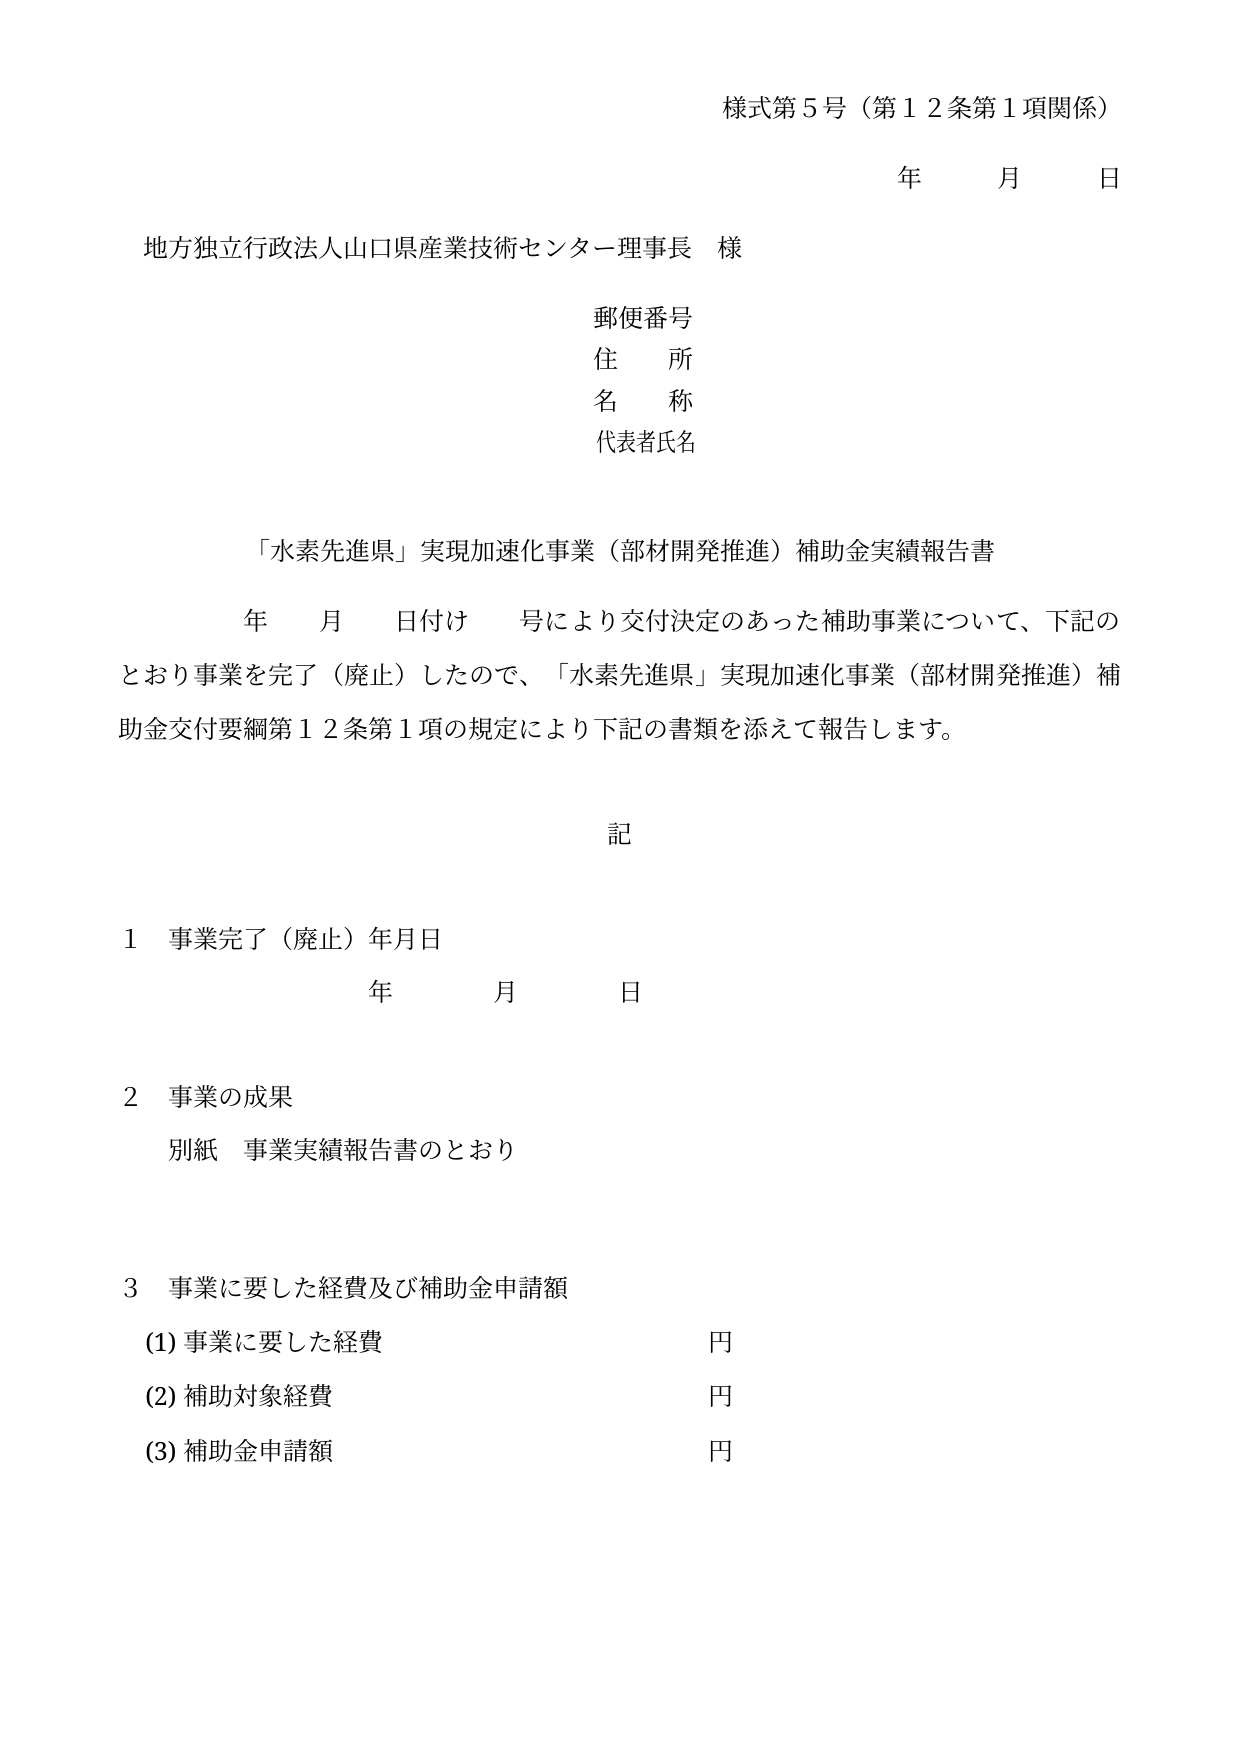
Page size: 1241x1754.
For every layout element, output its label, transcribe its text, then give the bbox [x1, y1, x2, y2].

text 住 所 [118, 340, 1122, 376]
text 年 月 日付け 号により交付決定のあった補助事業について、下記のとおり事業を完了（廃止）したので、「水素先進県」実現加速化事業（部材開発推進）補助金交付要綱第１２条第１項の規定により下記の書類を添えて報告します。 [118, 602, 1122, 745]
text 地方独立行政法人山口県産業技術センター理事長 様 [118, 229, 1122, 264]
text ２ 事業の成果 [118, 1077, 1122, 1113]
text 年 月 日 [118, 159, 1122, 194]
text 郵便番号 [118, 299, 1122, 334]
text 名 称 [118, 381, 1122, 417]
text 別紙 事業実績報告書のとおり [118, 1131, 1122, 1167]
text 「水素先進県」実現加速化事業（部材開発推進）補助金実績報告書 [118, 532, 1122, 568]
text 記 [118, 814, 1122, 850]
text (2) 補助対象経費 円 [145, 1377, 1122, 1413]
text 代表者氏名 [118, 422, 1122, 458]
text (3) 補助金申請額 円 [145, 1431, 1122, 1467]
text (1) 事業に要した経費 円 [145, 1323, 1122, 1359]
text １ 事業完了（廃止）年月日 [118, 919, 1122, 955]
text 年 月 日 [118, 973, 1122, 1009]
text 様式第５号（第１２条第１項関係） [118, 89, 1122, 124]
text ３ 事業に要した経費及び補助金申請額 [118, 1269, 1122, 1305]
